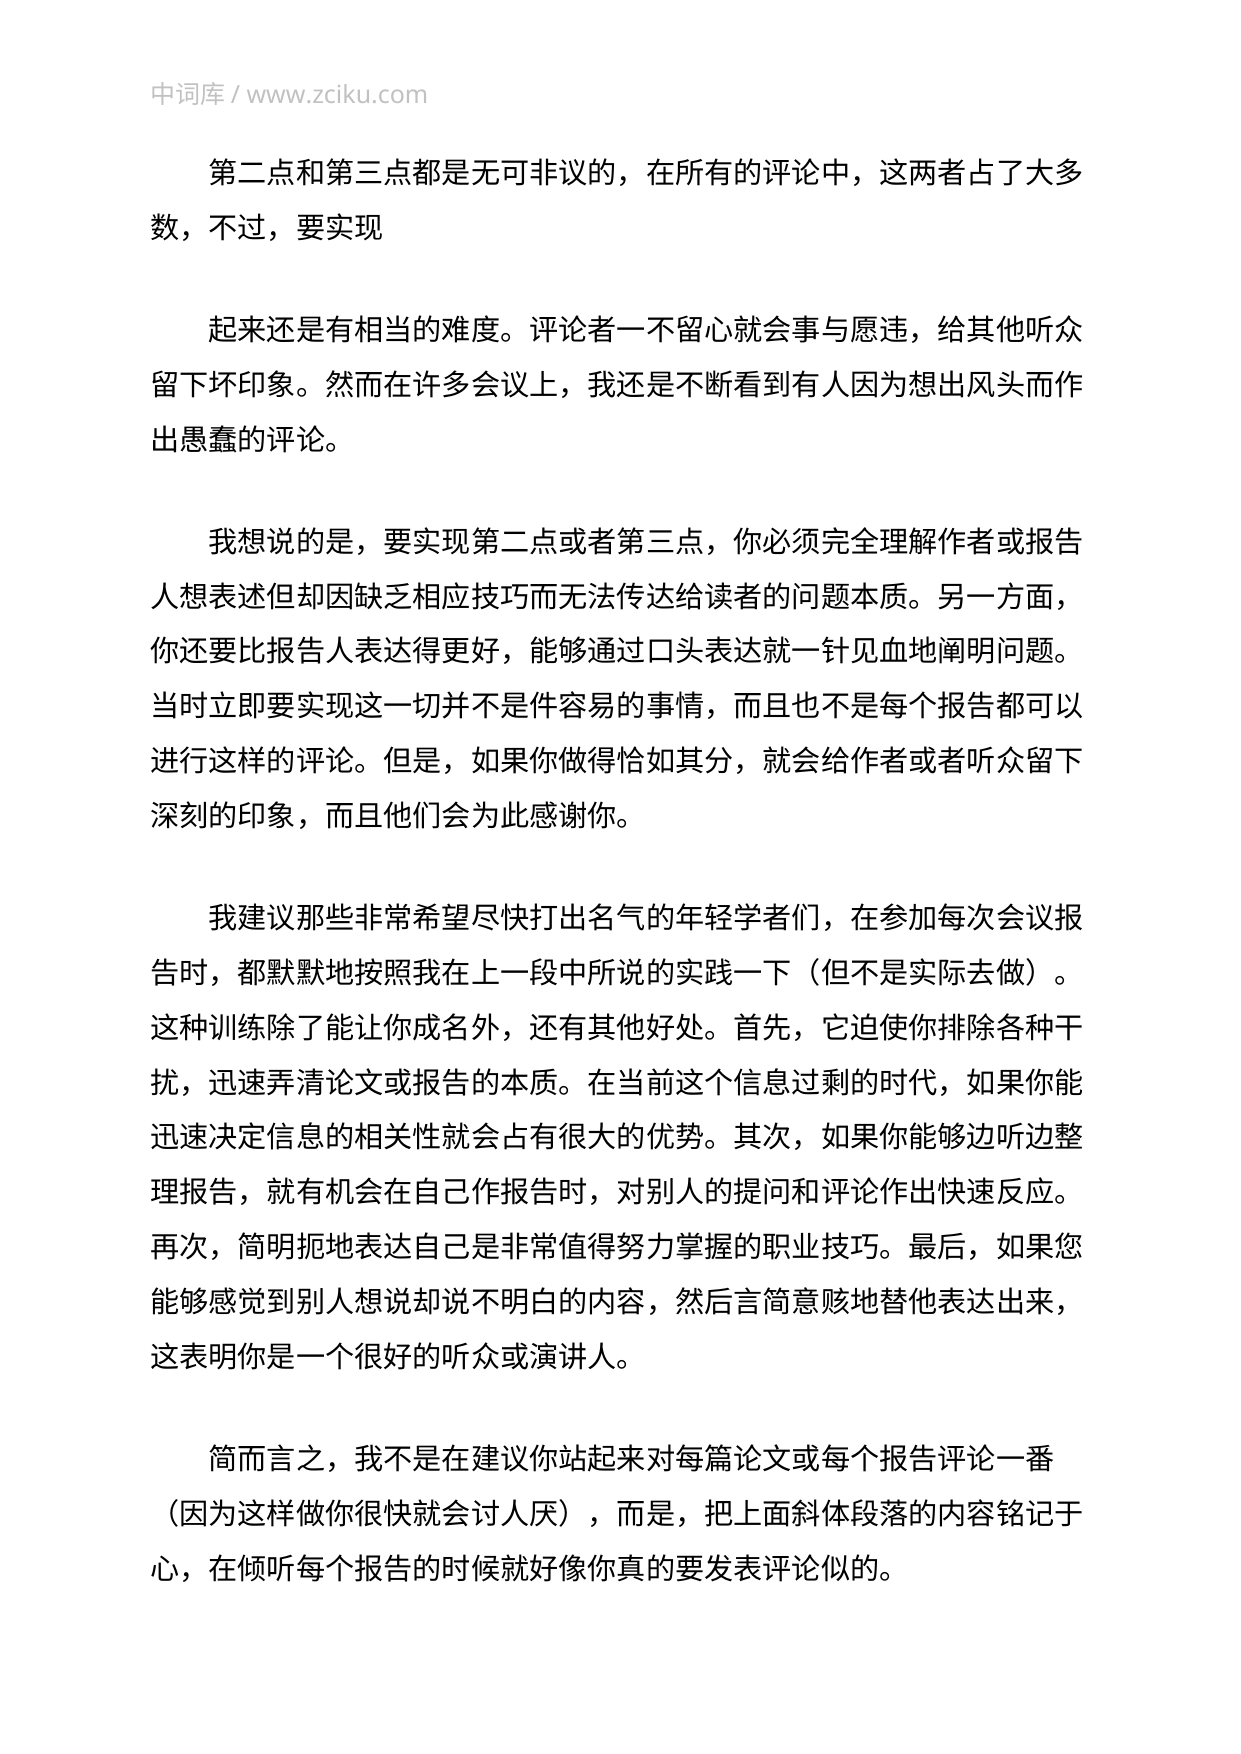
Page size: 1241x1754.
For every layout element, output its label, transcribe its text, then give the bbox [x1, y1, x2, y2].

text 第二点和第三点都是无可非议的，在所有的评论中，这两者占了大多数，不过，要实现 [150, 150, 1090, 247]
text 简而言之，我不是在建议你站起来对每篇论文或每个报告评论一番（因为这样做你很快就会讨人厌），而是，把上面斜体段落的内容铭记于心，在倾听每个报告的时候就好像你真的要发表评论似的。 [150, 1435, 1090, 1587]
text 我建议那些非常希望尽快打出名气的年轻学者们，在参加每次会议报告时，都默默地按照我在上一段中所说的实践一下（但不是实际去做）。这种训练除了能让你成名外，还有其他好处。首先，它迫使你排除各种干扰，迅速弄清论文或报告的本质。在当前这个信息过剩的时代，如果你能迅速决定信息的相关性就会占有很大的优势。其次，如果你能够边听边整理报告，就有机会在自己作报告时，对别人的提问和评论作出快速反应。再次，简明扼地表达自己是非常值得努力掌握的职业技巧。最后，如果您能够感觉到别人想说却说不明白的内容，然后言简意赅地替他表达出来，这表明你是一个很好的听众或演讲人。 [150, 894, 1090, 1376]
text 我想说的是，要实现第二点或者第三点，你必须完全理解作者或报告人想表述但却因缺乏相应技巧而无法传达给读者的问题本质。另一方面，你还要比报告人表达得更好，能够通过口头表达就一针见血地阐明问题。当时立即要实现这一切并不是件容易的事情，而且也不是每个报告都可以进行这样的评论。但是，如果你做得恰如其分，就会给作者或者听众留下深刻的印象，而且他们会为此感谢你。 [150, 518, 1090, 835]
text 起来还是有相当的难度。评论者一不留心就会事与愿违，给其他听众留下坏印象。然而在许多会议上，我还是不断看到有人因为想出风头而作出愚蠢的评论。 [150, 307, 1090, 459]
